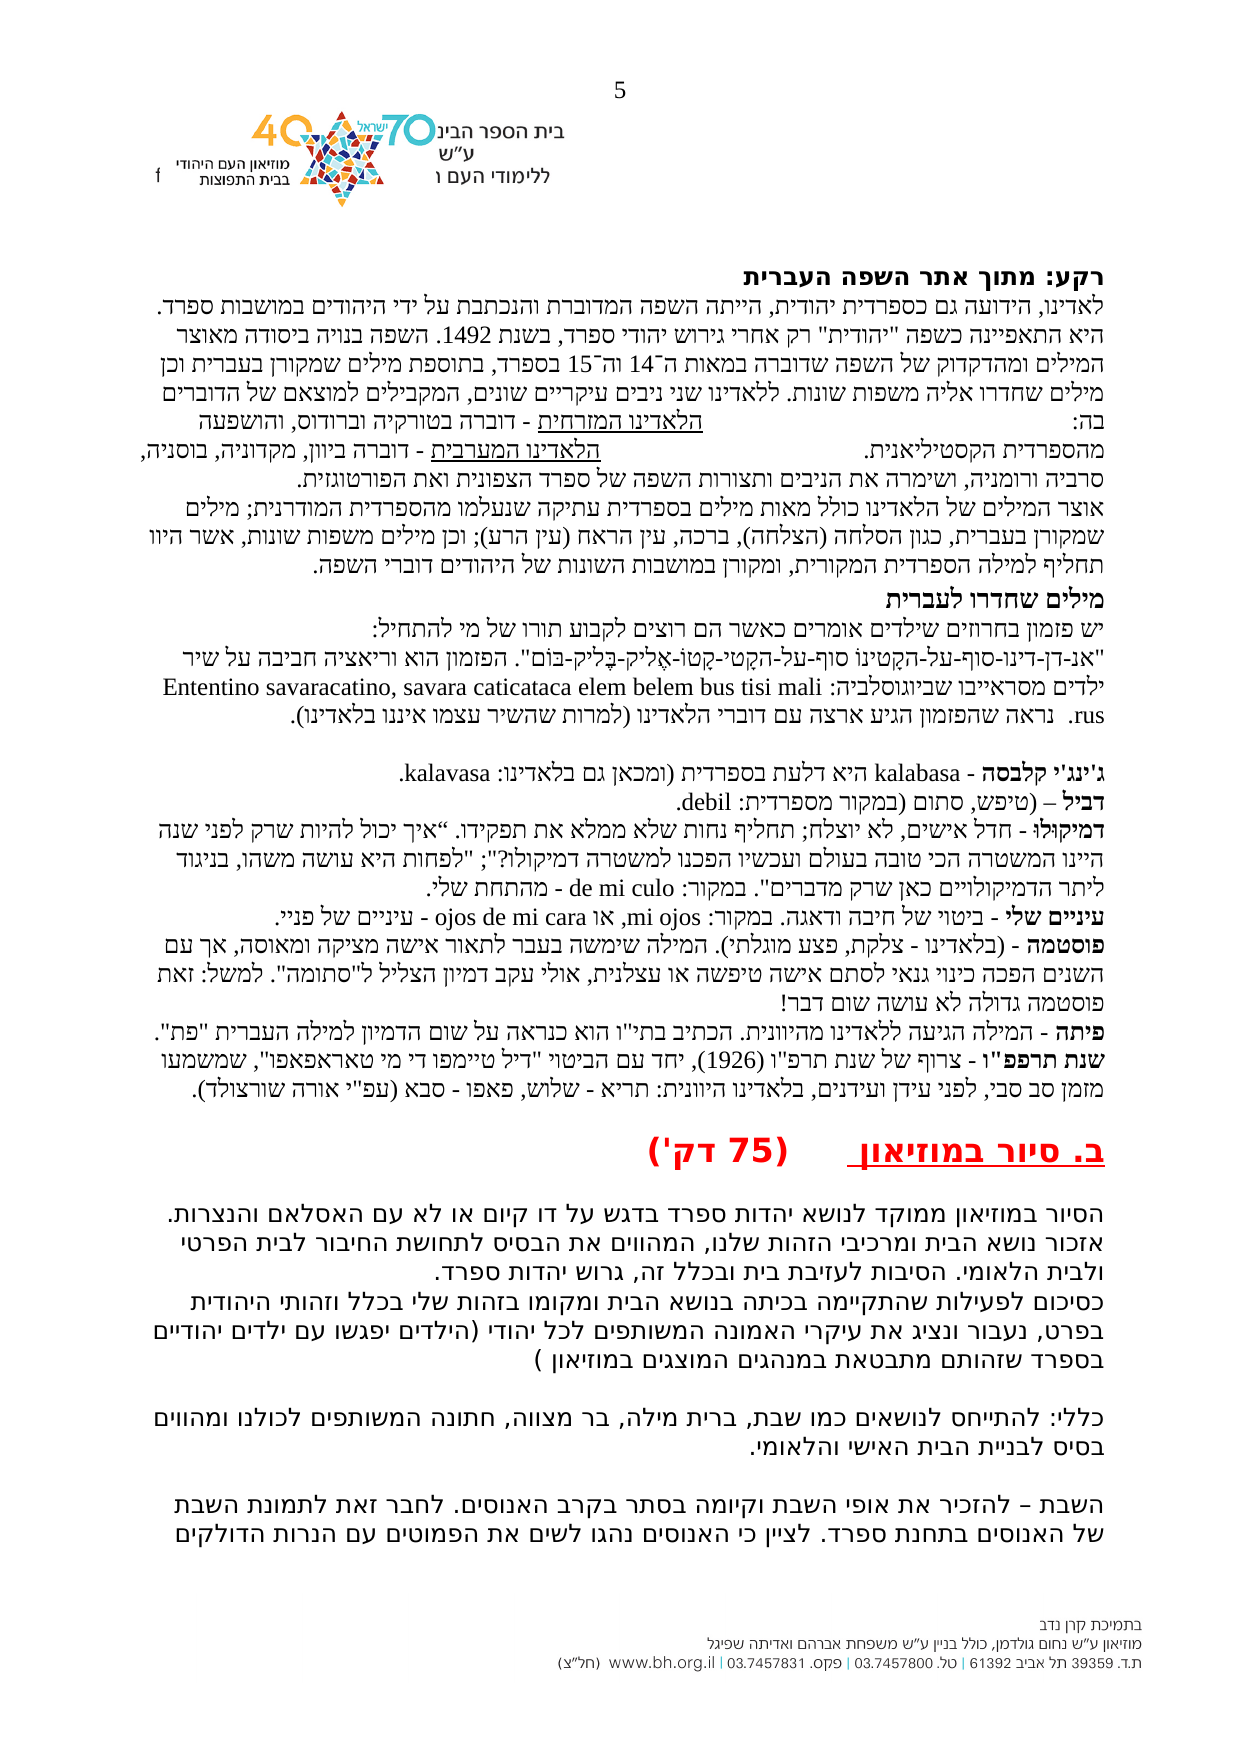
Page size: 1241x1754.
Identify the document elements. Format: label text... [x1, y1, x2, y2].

text כסיכום לפעילות שהתקיימה בכיתה בנושא הבית ומקומו בזהות שלי בכלל וזהותי היהודית בפרט, נעבור ונציג את עיקרי האמונה המשותפים לכל יהודי (הילדים יפגשו עם ילדים יהודיים בספרד שזהותם מתבטאת במנהגים המוצגים במוזיאון ) [135, 1287, 1105, 1374]
text אזכור נושא הבית ומרכיבי הזהות שלנו, המהווים את הבסיס לתחושת החיבור לבית הפרטי ולבית הלאומי. הסיבות לעזיבת בית ובכלל זה, גרוש יהדות ספרד. [135, 1228, 1105, 1287]
text יש פזמון בחרוזים שילדים אומרים כאשר הם רוצים לקבוע תורו של מי להתחיל: "אנ-דן-דינו-סוף-על-הקָטינוֹ סוף-על-הקָטי-קָטוֹ-אֶליק-בֶּליק-בּוֹם". הפזמון הוא וריאציה חביבה על שיר ילדים מסראייבו שביוגוסלביה: Ententino savaracatino, savara caticataca elem belem bus tisi mali rus. נראה שהפזמון הגיע ארצה עם דוברי הלאדינו (למרות שהשיר עצמו איננו בלאדינו). ג'ינג'י קלבסה - kalabasa היא דלעת בספרדית (ומכאן גם בלאדינו: kalavasa. דביל – (טיפש, סתום (במקור מספרדית: debil. דמיקוּלוּ - חדל אישים, לא יוצלח; תחליף נחות שלא ממלא את תפקידו. “איך יכול להיות שרק לפני שנה היינו המשטרה הכי טובה בעולם ועכשיו הפכנו למשטרה דמיקולו?"; "לפחות היא עושה משהו, בניגוד ליתר הדמיקולויים כאן שרק מדברים". במקור: de mi culo - מהתחת שלי. עיניים שלי - ביטוי של חיבה ודאגה. במקור: mi ojos, או ojos de mi cara - עיניים של פניי. פוסטמה - (בלאדינו - צלקת, פצע מוגלתי). המילה שימשה בעבר לתאור אישה מציקה ומאוסה, אך עם השנים הפכה כינוי גנאי לסתם אישה טיפשה או עצלנית, אולי עקב דמיון הצליל ל"סתומה". למשל: זאת פוסטמה גדולה לא עושה שום דבר! פיתה - המילה הגיעה ללאדינו מהיוונית. הכתיב בתי"ו הוא כנראה על שום הדמיון למילה העברית "פת". שנת תרפפ"ו - צרוף של שנת תרפ"ו (1926), יחד עם הביטוי "דיל טיימפו די מי טאראפאפו", שמשמעו מזמן סב סבי, לפני עידן ועידנים, בלאדינו היוונית: תריא - שלוש, פאפו - סבא (עפ"י אורה שורצולד). [135, 614, 1105, 1103]
picture [135, 103, 576, 208]
picture [92, 1593, 1149, 1683]
text רקע: מתוך אתר השפה העברית [135, 262, 1105, 291]
text לאדינו, הידועה גם כספרדית יהודית, הייתה השפה המדוברת והנכתבת על ידי היהודים במושבות ספרד. היא התאפיינה כשפה "יהודית" רק אחרי גירוש יהודי ספרד, בשנת 1492. השפה בנויה ביסודה מאוצר המילים ומהדקדוק של השפה שדוברה במאות ה־14 וה־15 בספרד, בתוספת מילים שמקורן בעברית וכן מילים שחדרו אליה משפות שונות. ללאדינו שני ניבים עיקריים שונים, המקבילים למוצאם של הדוברים בה: הלאדינו המזרחית - דוברה בטורקיה וברודוס, והושפעה מהספרדית הקסטיליאנית. הלאדינו המערבית - דוברה ביוון, מקדוניה, בוסניה, סרביה ורומניה, ושימרה את הניבים ותצורות השפה של ספרד הצפונית ואת הפורטוגזית. [135, 291, 1105, 493]
text כללי: להתייחס לנושאים כמו שבת, ברית מילה, בר מצווה, חתונה המשותפים לכולנו ומהווים בסיס לבניית הבית האישי והלאומי. [135, 1403, 1105, 1461]
text אוצר המילים של הלאדינו כולל מאות מילים בספרדית עתיקה שנעלמו מהספרדית המודרנית; מילים שמקורן בעברית, כגון הסלחה (הצלחה), ברכה, עין הראח (עין הרע); וכן מילים משפות שונות, אשר היוו תחליף למילה הספרדית המקורית, ומקורן במושבות השונות של היהודים דוברי השפה. [135, 493, 1105, 579]
subtitle מילים שחדרו לעברית [135, 583, 1105, 614]
text ב. סיור במוזיאון (75 דק') [135, 1132, 1105, 1171]
text הסיור במוזיאון ממוקד לנושא יהדות ספרד בדגש על דו קיום או לא עם האסלאם והנצרות. [135, 1199, 1105, 1228]
